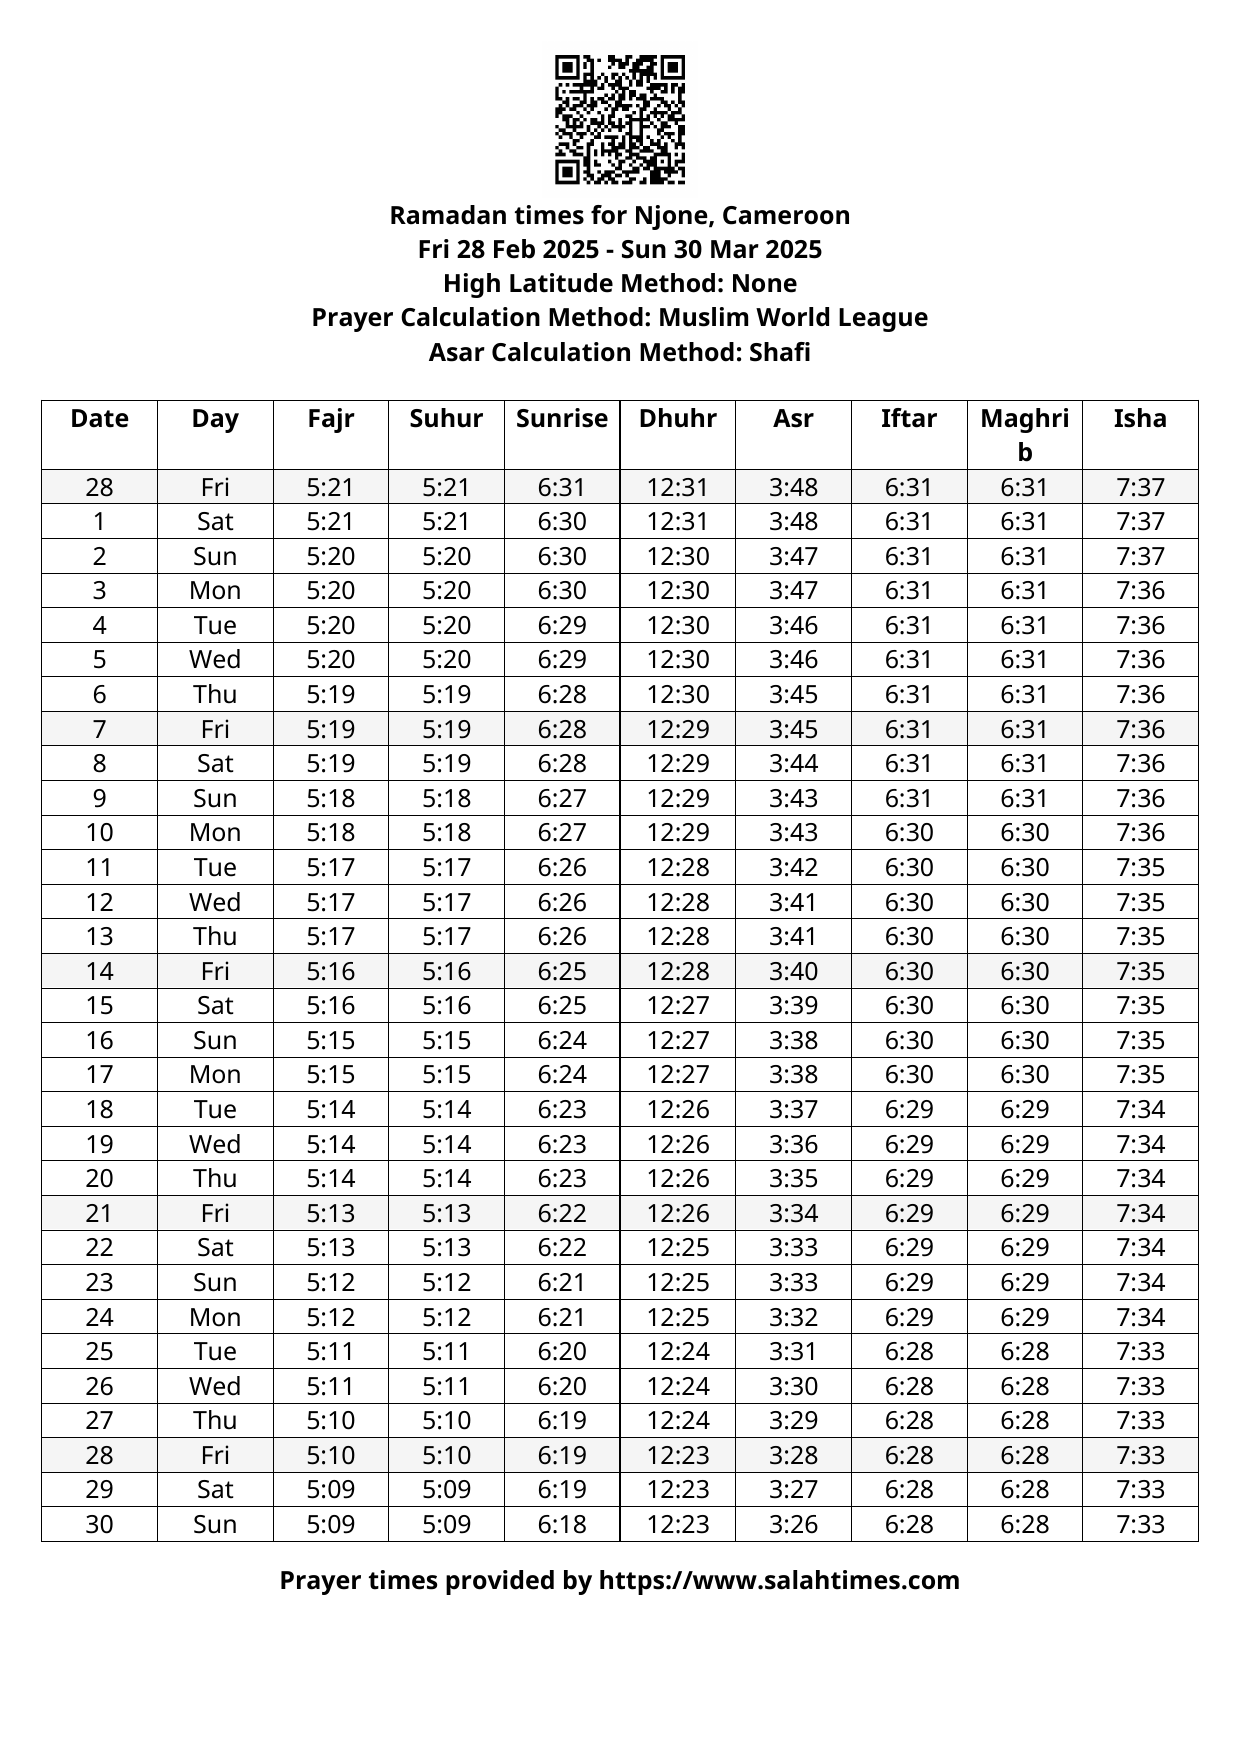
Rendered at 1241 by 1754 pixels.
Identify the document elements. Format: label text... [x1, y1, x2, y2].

table_cell 3:41 [736, 885, 851, 918]
table_cell 5:11 [389, 1334, 504, 1368]
table_cell 5:09 [389, 1473, 504, 1506]
table_cell Wed [158, 1127, 273, 1160]
table_cell 7:35 [1083, 919, 1198, 953]
table_cell 6:31 [968, 608, 1082, 642]
table_cell 12:24 [621, 1334, 735, 1368]
table_cell 1 [42, 504, 157, 538]
table_cell 2 [42, 539, 157, 572]
table_cell 12:25 [621, 1231, 735, 1264]
table_cell 5:15 [274, 1058, 388, 1091]
table_cell 22 [42, 1231, 157, 1264]
table_cell 5:19 [274, 712, 388, 745]
table_cell 5:09 [274, 1473, 388, 1506]
table_cell 6:31 [852, 504, 967, 538]
table_cell 12:25 [621, 1265, 735, 1299]
table_cell 13 [42, 919, 157, 953]
table_cell 5:09 [274, 1507, 388, 1541]
table_cell 6:27 [505, 816, 619, 849]
table_cell 3 [42, 574, 157, 607]
table_cell 7:37 [1083, 470, 1198, 503]
table_cell 5:18 [389, 781, 504, 814]
table_cell 29 [42, 1473, 157, 1506]
table_cell 3:39 [736, 989, 851, 1022]
table_cell 28 [42, 1438, 157, 1472]
table_cell 6:31 [852, 781, 967, 814]
table_cell 12:28 [621, 919, 735, 953]
table_cell 5:14 [274, 1092, 388, 1126]
table_cell 3:47 [736, 539, 851, 572]
table_cell 5:19 [274, 677, 388, 711]
table_cell 6:31 [852, 677, 967, 711]
table_cell Sat [158, 989, 273, 1022]
table_cell 5:13 [274, 1231, 388, 1264]
table_cell 6:19 [505, 1473, 619, 1506]
table_cell 5:15 [274, 1023, 388, 1057]
table_cell 3:43 [736, 816, 851, 849]
table_header Date [42, 401, 157, 469]
table_cell 6:31 [852, 574, 967, 607]
table_cell 5:19 [274, 746, 388, 780]
table_cell 3:33 [736, 1265, 851, 1299]
table_cell Wed [158, 1369, 273, 1402]
table_cell 6:31 [852, 643, 967, 676]
table_cell Thu [158, 1404, 273, 1437]
table_cell 6:30 [852, 954, 967, 987]
table_cell 5:16 [389, 989, 504, 1022]
table_cell Mon [158, 1058, 273, 1091]
table_cell 5:17 [389, 885, 504, 918]
table_cell 6:26 [505, 885, 619, 918]
table_cell 21 [42, 1196, 157, 1229]
table_cell 6:29 [968, 1196, 1082, 1229]
table_cell 7:36 [1083, 643, 1198, 676]
table_cell 6:30 [852, 919, 967, 953]
table_cell 12:28 [621, 885, 735, 918]
table_cell 6:28 [968, 1473, 1082, 1506]
table_cell 12:28 [621, 850, 735, 884]
table_cell 5:20 [274, 539, 388, 572]
table_cell 12:29 [621, 781, 735, 814]
table_cell 3:44 [736, 746, 851, 780]
table_cell 6:29 [505, 643, 619, 676]
table_cell 5:20 [389, 643, 504, 676]
table_cell 7:34 [1083, 1092, 1198, 1126]
table_cell 6:31 [505, 470, 619, 503]
table_cell 12:28 [621, 954, 735, 987]
table_cell 30 [42, 1507, 157, 1541]
table_cell Sun [158, 539, 273, 572]
table_cell 3:33 [736, 1231, 851, 1264]
table_cell 6:30 [852, 1023, 967, 1057]
table_cell 7 [42, 712, 157, 745]
table_cell 3:34 [736, 1196, 851, 1229]
table_cell 6:28 [505, 746, 619, 780]
table_cell Fri [158, 1438, 273, 1472]
table_cell 27 [42, 1404, 157, 1437]
table_cell 4 [42, 608, 157, 642]
table_cell 5:17 [389, 850, 504, 884]
table_cell 6:30 [968, 954, 1082, 987]
table_cell 6:26 [505, 919, 619, 953]
table_cell 5:15 [389, 1058, 504, 1091]
table_cell 6:28 [968, 1334, 1082, 1368]
table_cell 6:29 [852, 1092, 967, 1126]
table_cell 6:23 [505, 1092, 619, 1126]
table_cell 6:28 [968, 1369, 1082, 1402]
table_cell 7:33 [1083, 1369, 1198, 1402]
table_cell 12:31 [621, 470, 735, 503]
table_cell 3:37 [736, 1092, 851, 1126]
table_cell 7:34 [1083, 1161, 1198, 1195]
table_cell 6:24 [505, 1023, 619, 1057]
table_cell 6:22 [505, 1196, 619, 1229]
table_cell 6:28 [852, 1507, 967, 1541]
table_cell 6:29 [968, 1092, 1082, 1126]
table_cell 5:21 [389, 504, 504, 538]
table_cell 5:20 [274, 608, 388, 642]
table_cell 6:29 [968, 1265, 1082, 1299]
table_cell 6:29 [968, 1231, 1082, 1264]
table_cell 5:21 [389, 470, 504, 503]
table_cell 7:34 [1083, 1231, 1198, 1264]
table_header Day [158, 401, 273, 469]
table_cell 7:35 [1083, 954, 1198, 987]
table_cell 5:12 [389, 1300, 504, 1333]
table_cell Sat [158, 1231, 273, 1264]
table_cell 5:17 [389, 919, 504, 953]
table_cell 6:30 [968, 850, 1082, 884]
table_cell 6:29 [852, 1161, 967, 1195]
table_cell 24 [42, 1300, 157, 1333]
text High Latitude Method: None [42, 266, 1198, 300]
table_cell 6:31 [852, 539, 967, 572]
table_cell 6:30 [505, 574, 619, 607]
table_cell Wed [158, 885, 273, 918]
table_cell 3:41 [736, 919, 851, 953]
table_cell 6:27 [505, 781, 619, 814]
table_cell 12:27 [621, 1058, 735, 1091]
table_cell 6:28 [852, 1369, 967, 1402]
table_cell 5:21 [274, 470, 388, 503]
table_cell 6:30 [968, 919, 1082, 953]
table_cell Sun [158, 781, 273, 814]
table_cell 3:45 [736, 677, 851, 711]
table_cell 5:12 [389, 1265, 504, 1299]
table_cell 5:18 [274, 781, 388, 814]
table_header Sunrise [505, 401, 619, 469]
table_cell 3:40 [736, 954, 851, 987]
table_cell 5:10 [389, 1404, 504, 1437]
table_cell Tue [158, 850, 273, 884]
table_header Asr [736, 401, 851, 469]
table_cell 6:31 [852, 712, 967, 745]
table_cell Wed [158, 643, 273, 676]
table_cell 12:27 [621, 1023, 735, 1057]
table_cell 6:28 [852, 1438, 967, 1472]
table_cell 10 [42, 816, 157, 849]
table_cell 7:36 [1083, 816, 1198, 849]
table_cell 6:29 [968, 1127, 1082, 1160]
table_cell 5:20 [389, 574, 504, 607]
table_cell Thu [158, 677, 273, 711]
table_cell 6:31 [968, 470, 1082, 503]
picture [542, 41, 699, 198]
table_cell 12:30 [621, 608, 735, 642]
table_cell 3:45 [736, 712, 851, 745]
table_cell 6:20 [505, 1369, 619, 1402]
table_cell 6:29 [852, 1127, 967, 1160]
table_cell 5:11 [274, 1334, 388, 1368]
table_cell 6:31 [968, 504, 1082, 538]
table_cell 6:28 [968, 1404, 1082, 1437]
table_cell 6:29 [968, 1300, 1082, 1333]
table_cell 6:29 [852, 1300, 967, 1333]
table_cell 6:30 [968, 885, 1082, 918]
table_cell 6:23 [505, 1127, 619, 1160]
table_cell 6 [42, 677, 157, 711]
table_cell 7:36 [1083, 712, 1198, 745]
table_cell 5:19 [389, 712, 504, 745]
table_header Dhuhr [621, 401, 735, 469]
table_cell 5:18 [389, 816, 504, 849]
table_cell 14 [42, 954, 157, 987]
table_cell 7:36 [1083, 574, 1198, 607]
table_cell Thu [158, 1161, 273, 1195]
table_cell Fri [158, 712, 273, 745]
table_cell 12:25 [621, 1300, 735, 1333]
table_cell Sun [158, 1023, 273, 1057]
text Ramadan times for Njone, Cameroon [42, 198, 1198, 232]
table_cell 6:29 [968, 1161, 1082, 1195]
table_cell 3:38 [736, 1058, 851, 1091]
table_cell 5:20 [389, 608, 504, 642]
table_cell 6:22 [505, 1231, 619, 1264]
table_cell 6:28 [852, 1334, 967, 1368]
table_cell 6:30 [852, 850, 967, 884]
table_cell 6:30 [852, 1058, 967, 1091]
table_cell 5:19 [389, 677, 504, 711]
table_cell 5:17 [274, 885, 388, 918]
table_cell 3:36 [736, 1127, 851, 1160]
table_cell 7:37 [1083, 504, 1198, 538]
table_cell 5:10 [274, 1404, 388, 1437]
table_cell 6:25 [505, 954, 619, 987]
table_cell 12:24 [621, 1369, 735, 1402]
table_cell 3:43 [736, 781, 851, 814]
table_cell 5:20 [274, 643, 388, 676]
table_cell 5:15 [389, 1023, 504, 1057]
table_cell 7:36 [1083, 608, 1198, 642]
table_cell 6:30 [968, 1023, 1082, 1057]
table_cell Tue [158, 1092, 273, 1126]
table_cell 11 [42, 850, 157, 884]
table_cell 3:26 [736, 1507, 851, 1541]
table_cell 20 [42, 1161, 157, 1195]
table_cell 19 [42, 1127, 157, 1160]
table_cell 6:31 [968, 574, 1082, 607]
table_cell 12:29 [621, 712, 735, 745]
table_cell Tue [158, 608, 273, 642]
table_cell 5:13 [274, 1196, 388, 1229]
table_cell 6:29 [852, 1196, 967, 1229]
table_cell 6:26 [505, 850, 619, 884]
table_cell Fri [158, 954, 273, 987]
table_cell 26 [42, 1369, 157, 1402]
table_cell 15 [42, 989, 157, 1022]
table_cell 12:23 [621, 1507, 735, 1541]
table_cell 7:36 [1083, 781, 1198, 814]
table_cell 6:31 [852, 608, 967, 642]
table_header Iftar [852, 401, 967, 469]
text Prayer Calculation Method: Muslim World League [42, 300, 1198, 334]
table_cell 5:11 [389, 1369, 504, 1402]
table_cell 5:16 [389, 954, 504, 987]
table_cell 5:12 [274, 1300, 388, 1333]
table_cell 6:28 [852, 1404, 967, 1437]
table_cell 5:12 [274, 1265, 388, 1299]
table_cell 5:10 [274, 1438, 388, 1472]
table_cell 5:17 [274, 919, 388, 953]
table_header Maghrib [968, 401, 1082, 469]
table_cell 7:33 [1083, 1404, 1198, 1437]
table_cell 7:33 [1083, 1473, 1198, 1506]
table_cell 9 [42, 781, 157, 814]
table_cell 3:48 [736, 504, 851, 538]
table_cell Mon [158, 1300, 273, 1333]
table_cell 5:16 [274, 954, 388, 987]
table_cell 16 [42, 1023, 157, 1057]
table_cell 7:33 [1083, 1334, 1198, 1368]
table_cell 6:21 [505, 1265, 619, 1299]
table_cell 12:31 [621, 504, 735, 538]
table_cell 3:27 [736, 1473, 851, 1506]
table_cell Tue [158, 1334, 273, 1368]
table_cell 5:14 [389, 1161, 504, 1195]
table_cell 5:20 [389, 539, 504, 572]
table_cell 12:27 [621, 989, 735, 1022]
table_cell 3:31 [736, 1334, 851, 1368]
table_cell 7:35 [1083, 850, 1198, 884]
table_cell 5:13 [389, 1231, 504, 1264]
table_cell 5:16 [274, 989, 388, 1022]
table_cell 5:19 [389, 746, 504, 780]
table_cell 6:30 [505, 504, 619, 538]
table_cell 7:35 [1083, 989, 1198, 1022]
table_cell 3:42 [736, 850, 851, 884]
text Asar Calculation Method: Shafi [42, 334, 1198, 368]
table_cell 12:26 [621, 1196, 735, 1229]
table_cell 6:31 [852, 746, 967, 780]
table_cell 6:29 [852, 1265, 967, 1299]
text Prayer times provided by https://www.salahtimes.com [42, 1563, 1198, 1597]
table_cell 6:31 [968, 677, 1082, 711]
table_cell Sun [158, 1507, 273, 1541]
table_cell 5:14 [274, 1161, 388, 1195]
table_cell 6:28 [505, 712, 619, 745]
table_cell 3:46 [736, 608, 851, 642]
table_cell 7:34 [1083, 1265, 1198, 1299]
table_cell 3:38 [736, 1023, 851, 1057]
table_cell 6:31 [968, 539, 1082, 572]
table_cell 6:20 [505, 1334, 619, 1368]
table_cell 6:28 [968, 1438, 1082, 1472]
table_cell 7:35 [1083, 885, 1198, 918]
table_cell 5:11 [274, 1369, 388, 1402]
table_cell 12:23 [621, 1438, 735, 1472]
table_header Suhur [389, 401, 504, 469]
table_cell 7:34 [1083, 1127, 1198, 1160]
table_cell 6:30 [852, 816, 967, 849]
table_cell 6:24 [505, 1058, 619, 1091]
table_cell Fri [158, 1196, 273, 1229]
table_cell 5 [42, 643, 157, 676]
table_cell 3:47 [736, 574, 851, 607]
table_cell 12:29 [621, 816, 735, 849]
table_cell 7:35 [1083, 1023, 1198, 1057]
table_cell 5:09 [389, 1507, 504, 1541]
table_cell 7:33 [1083, 1438, 1198, 1472]
table_cell 6:31 [968, 746, 1082, 780]
table_cell 7:33 [1083, 1507, 1198, 1541]
table_cell 12:24 [621, 1404, 735, 1437]
table_cell 5:20 [274, 574, 388, 607]
table_cell 6:30 [852, 885, 967, 918]
table_cell 6:28 [505, 677, 619, 711]
table_cell 12:30 [621, 574, 735, 607]
table_cell 3:46 [736, 643, 851, 676]
table_cell 6:28 [968, 1507, 1082, 1541]
table_cell 7:36 [1083, 746, 1198, 780]
text Fri 28 Feb 2025 - Sun 30 Mar 2025 [42, 232, 1198, 266]
table_cell 28 [42, 470, 157, 503]
table_cell 6:31 [968, 643, 1082, 676]
table_cell 8 [42, 746, 157, 780]
table_cell 7:34 [1083, 1196, 1198, 1229]
table_cell 7:36 [1083, 677, 1198, 711]
table_cell 17 [42, 1058, 157, 1091]
table_cell 6:30 [505, 539, 619, 572]
table_cell 7:34 [1083, 1300, 1198, 1333]
table_cell 6:31 [968, 781, 1082, 814]
table_cell 5:14 [389, 1127, 504, 1160]
table_cell 6:30 [968, 816, 1082, 849]
table_cell 6:29 [505, 608, 619, 642]
table_cell 12:23 [621, 1473, 735, 1506]
table_cell 6:29 [852, 1231, 967, 1264]
table_cell 3:32 [736, 1300, 851, 1333]
table_cell 12:30 [621, 539, 735, 572]
table_cell 12:30 [621, 643, 735, 676]
table_cell 6:25 [505, 989, 619, 1022]
table_cell 23 [42, 1265, 157, 1299]
table_cell Mon [158, 816, 273, 849]
table_cell 5:21 [274, 504, 388, 538]
table_header Fajr [274, 401, 388, 469]
table_cell Mon [158, 574, 273, 607]
table_cell Sat [158, 746, 273, 780]
table_cell 6:30 [968, 989, 1082, 1022]
table_header Isha [1083, 401, 1198, 469]
table_cell 18 [42, 1092, 157, 1126]
table_cell 12:30 [621, 677, 735, 711]
table_cell 5:17 [274, 850, 388, 884]
table_cell Fri [158, 470, 273, 503]
table_cell 6:31 [852, 470, 967, 503]
table_cell Thu [158, 919, 273, 953]
table_cell 6:21 [505, 1300, 619, 1333]
table_cell 5:13 [389, 1196, 504, 1229]
table_cell 5:10 [389, 1438, 504, 1472]
table_cell 7:35 [1083, 1058, 1198, 1091]
table_cell 12:29 [621, 746, 735, 780]
table_cell 6:31 [968, 712, 1082, 745]
table_cell Sun [158, 1265, 273, 1299]
table_cell 5:14 [274, 1127, 388, 1160]
table_cell 6:30 [968, 1058, 1082, 1091]
table_cell 5:18 [274, 816, 388, 849]
table_cell 3:29 [736, 1404, 851, 1437]
table_cell 6:30 [852, 989, 967, 1022]
table_cell 6:28 [852, 1473, 967, 1506]
table_cell 7:37 [1083, 539, 1198, 572]
table_cell 3:35 [736, 1161, 851, 1195]
table_cell Sat [158, 504, 273, 538]
table_cell 12:26 [621, 1161, 735, 1195]
table_cell 6:18 [505, 1507, 619, 1541]
table_cell 5:14 [389, 1092, 504, 1126]
table_cell 3:48 [736, 470, 851, 503]
table_cell 6:19 [505, 1404, 619, 1437]
table_cell 12 [42, 885, 157, 918]
table_cell Sat [158, 1473, 273, 1506]
table_cell 6:23 [505, 1161, 619, 1195]
table_cell 3:30 [736, 1369, 851, 1402]
table_cell 25 [42, 1334, 157, 1368]
table_cell 3:28 [736, 1438, 851, 1472]
table_cell 12:26 [621, 1092, 735, 1126]
table_cell 12:26 [621, 1127, 735, 1160]
table_cell 6:19 [505, 1438, 619, 1472]
